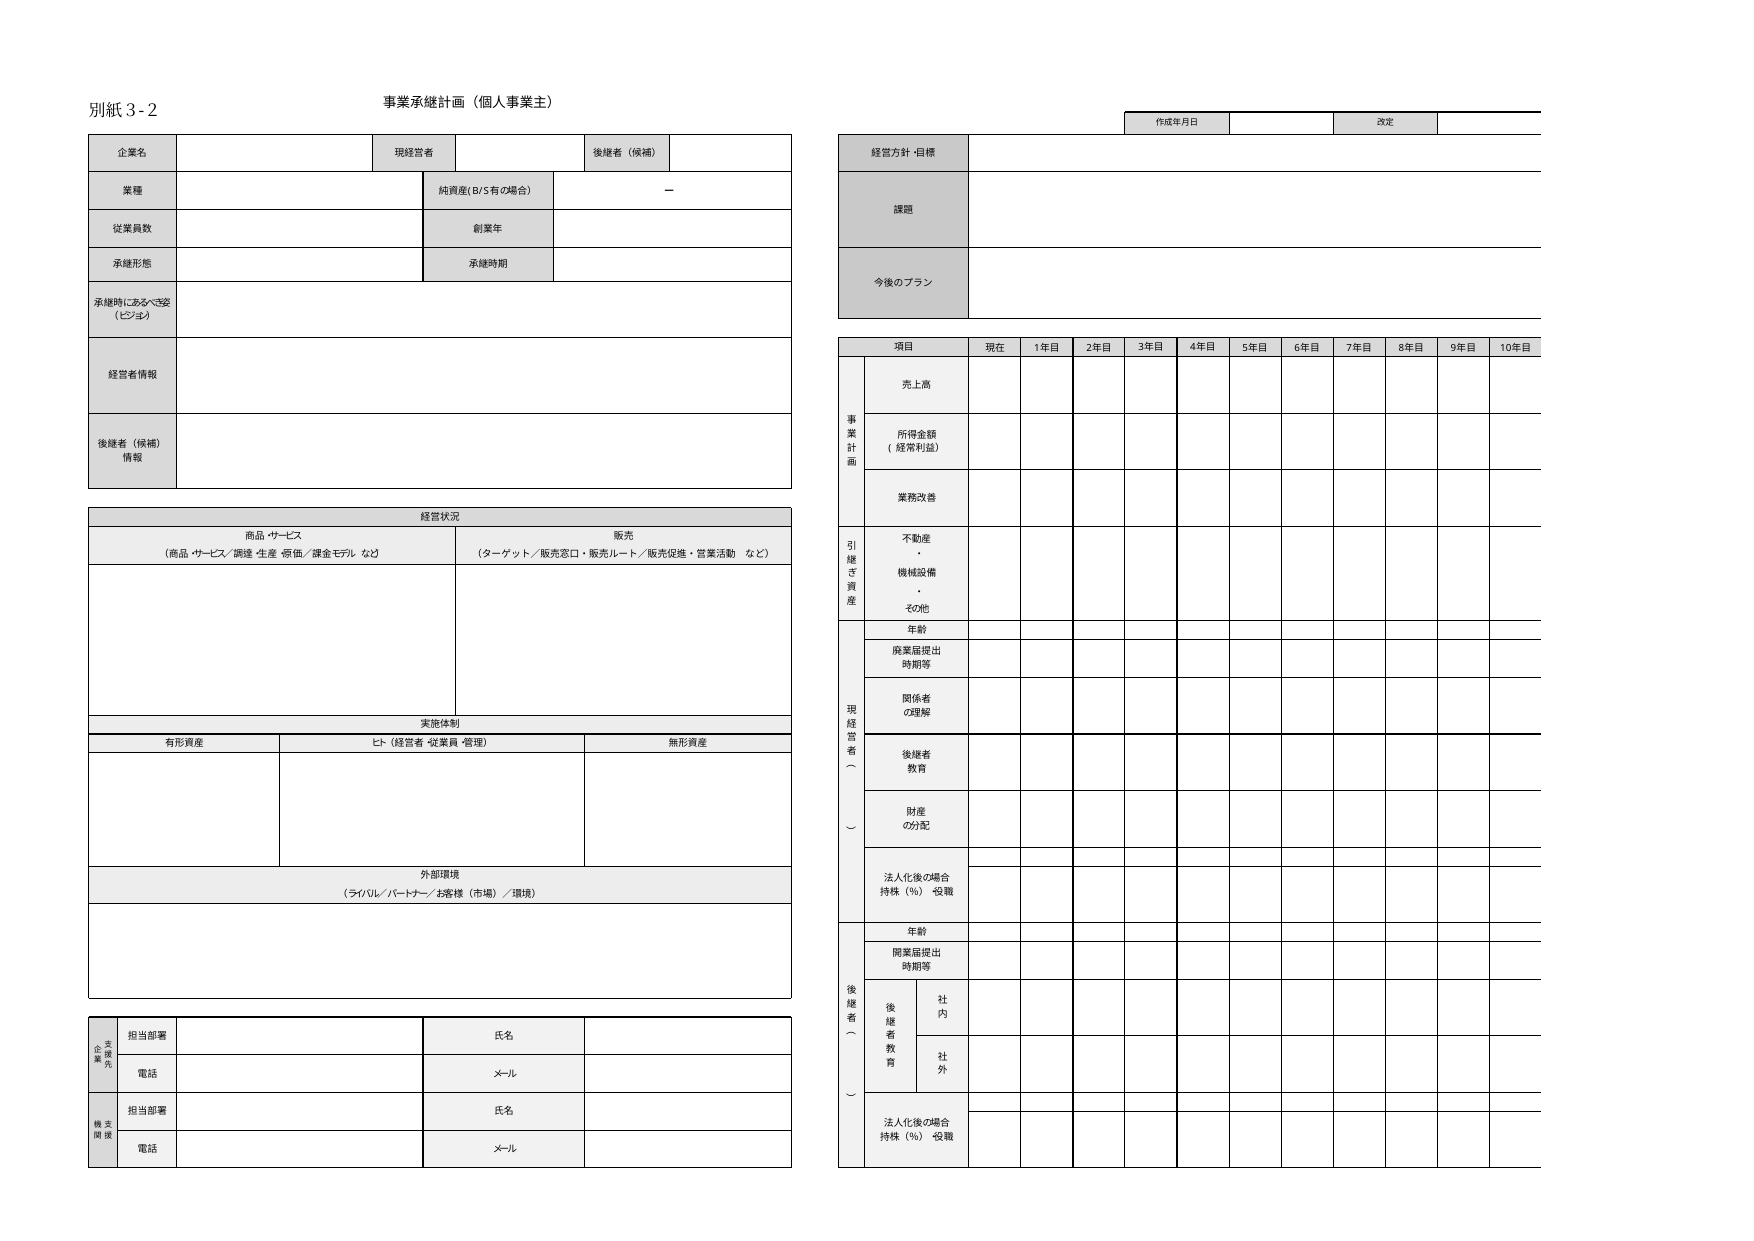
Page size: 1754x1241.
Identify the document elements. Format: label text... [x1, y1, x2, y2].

text 別紙３-２ [89, 94, 1665, 125]
